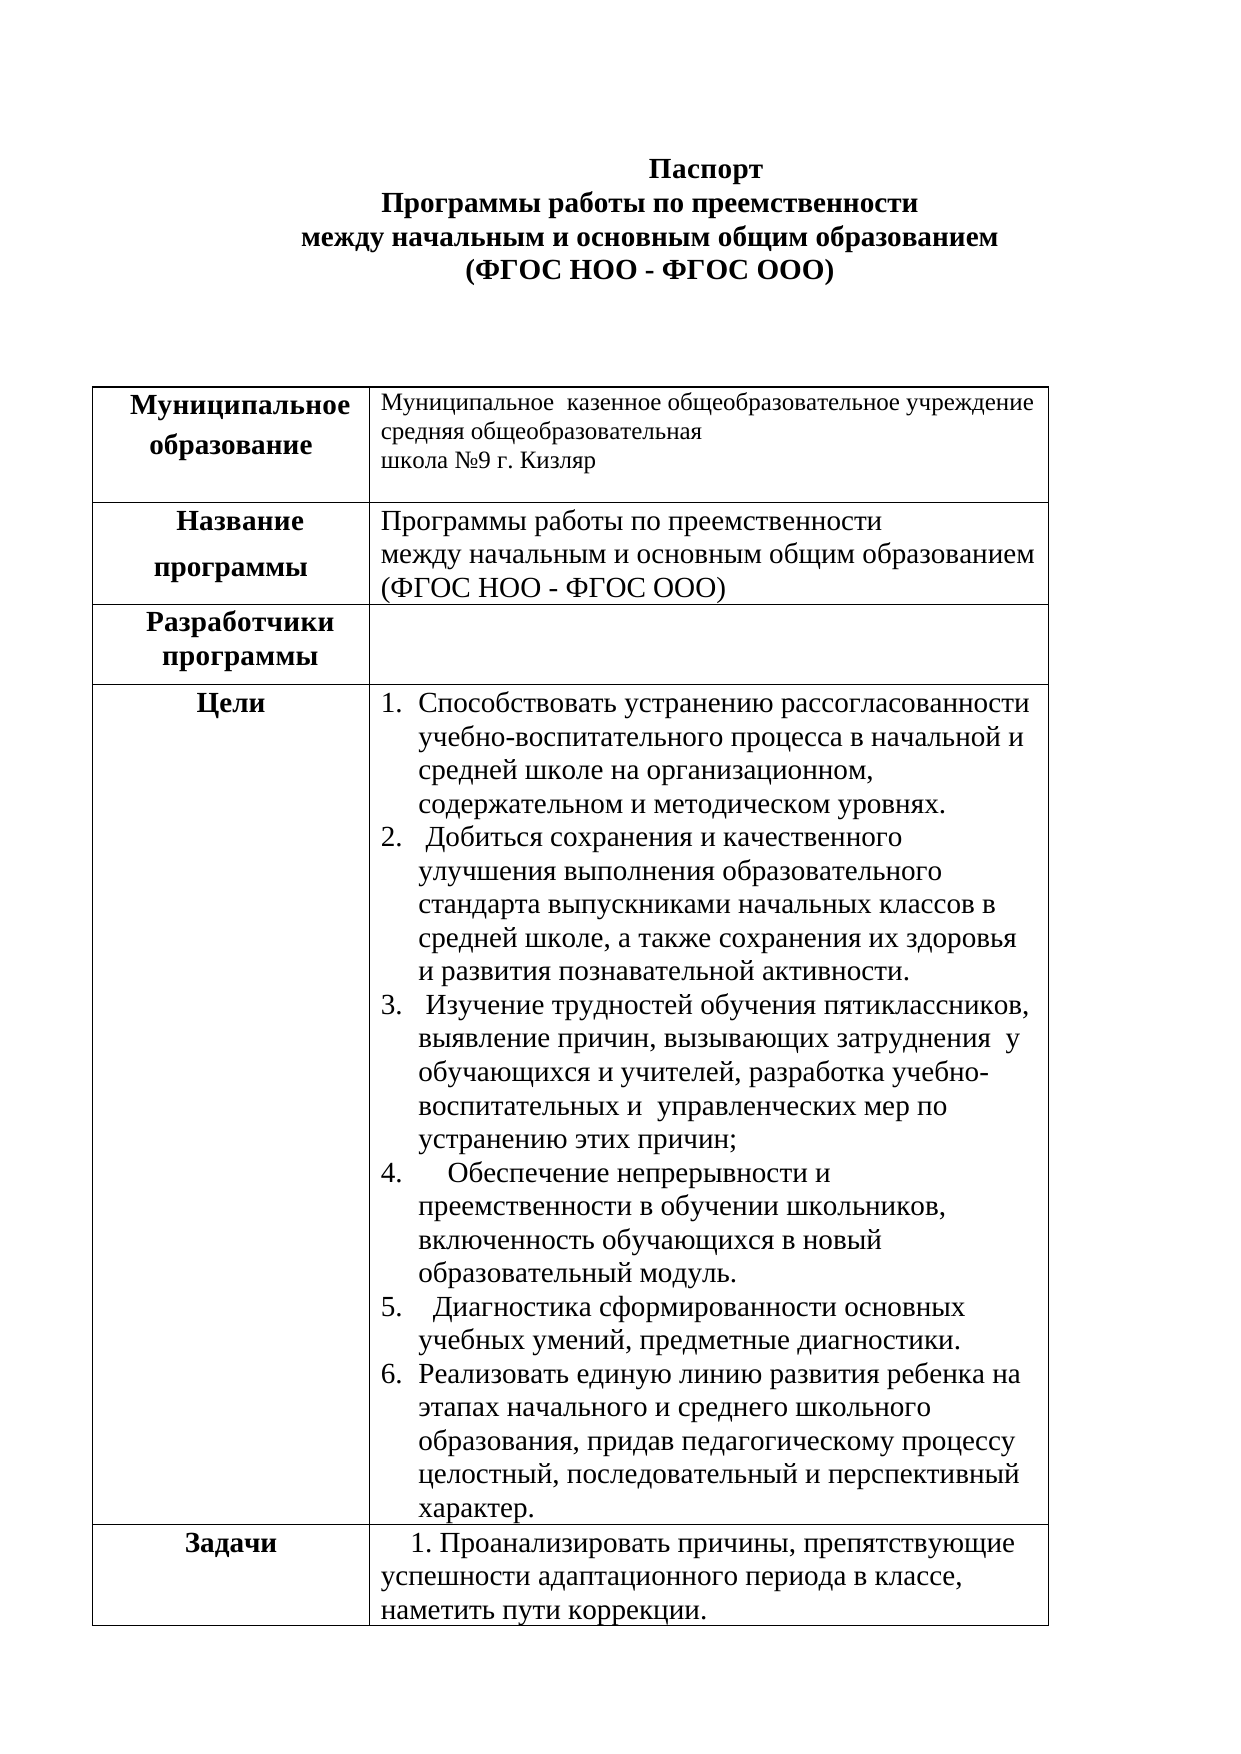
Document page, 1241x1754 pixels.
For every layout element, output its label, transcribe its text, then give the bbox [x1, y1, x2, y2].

text Программы работы по преемственности [103, 185, 1196, 219]
table_header Муниципальное казенное общеобразовательное учреждение средняя общеобразовательная школа №9 г. Кизляр [370, 388, 1048, 502]
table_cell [370, 1525, 1048, 1625]
table_cell Задачи [93, 1525, 369, 1625]
text между начальным и основным общим образованием [103, 219, 1196, 252]
table_cell Программы работы по преемственности между начальным и основным общим образованием (ФГОС НОО - ФГОС ООО) [370, 503, 1048, 603]
table_cell Способствовать устранению рассогласованности учебно-воспитательного процесса в начальной и средней школе на организационном, содержательном и методическом уровнях. Добиться сохранения и качественного улучшения выполнения образовательного стандарта выпускниками начальных классов в средней школе, а также сохранения их здоровья и развития познавательной активности. Изучение трудностей обучения пятиклассников, выявление причин, вызывающих затруднения у обучающихся и учителей, разработка учебно-воспитательных и управленческих мер по устранению этих причин; Обеспечение непрерывности и преемственности в обучении школьников, включенность обучающихся в новый образовательный модуль. Диагностика сформированности основных учебных умений, предметные диагностики. Реализовать единую линию развития ребенка на этапах начального и среднего школьного образования, придав педагогическому процессу целостный, последовательный и перспективный характер. [370, 685, 1048, 1524]
table_cell Разработчики программы [93, 605, 369, 684]
table_cell Цели [93, 685, 369, 1524]
table_cell Название программы [93, 503, 369, 603]
table_header Муниципальное образование [93, 388, 369, 502]
text (ФГОС НОО - ФГОС ООО) [103, 252, 1196, 286]
text Паспорт [216, 152, 1196, 185]
table_cell [370, 605, 1048, 684]
